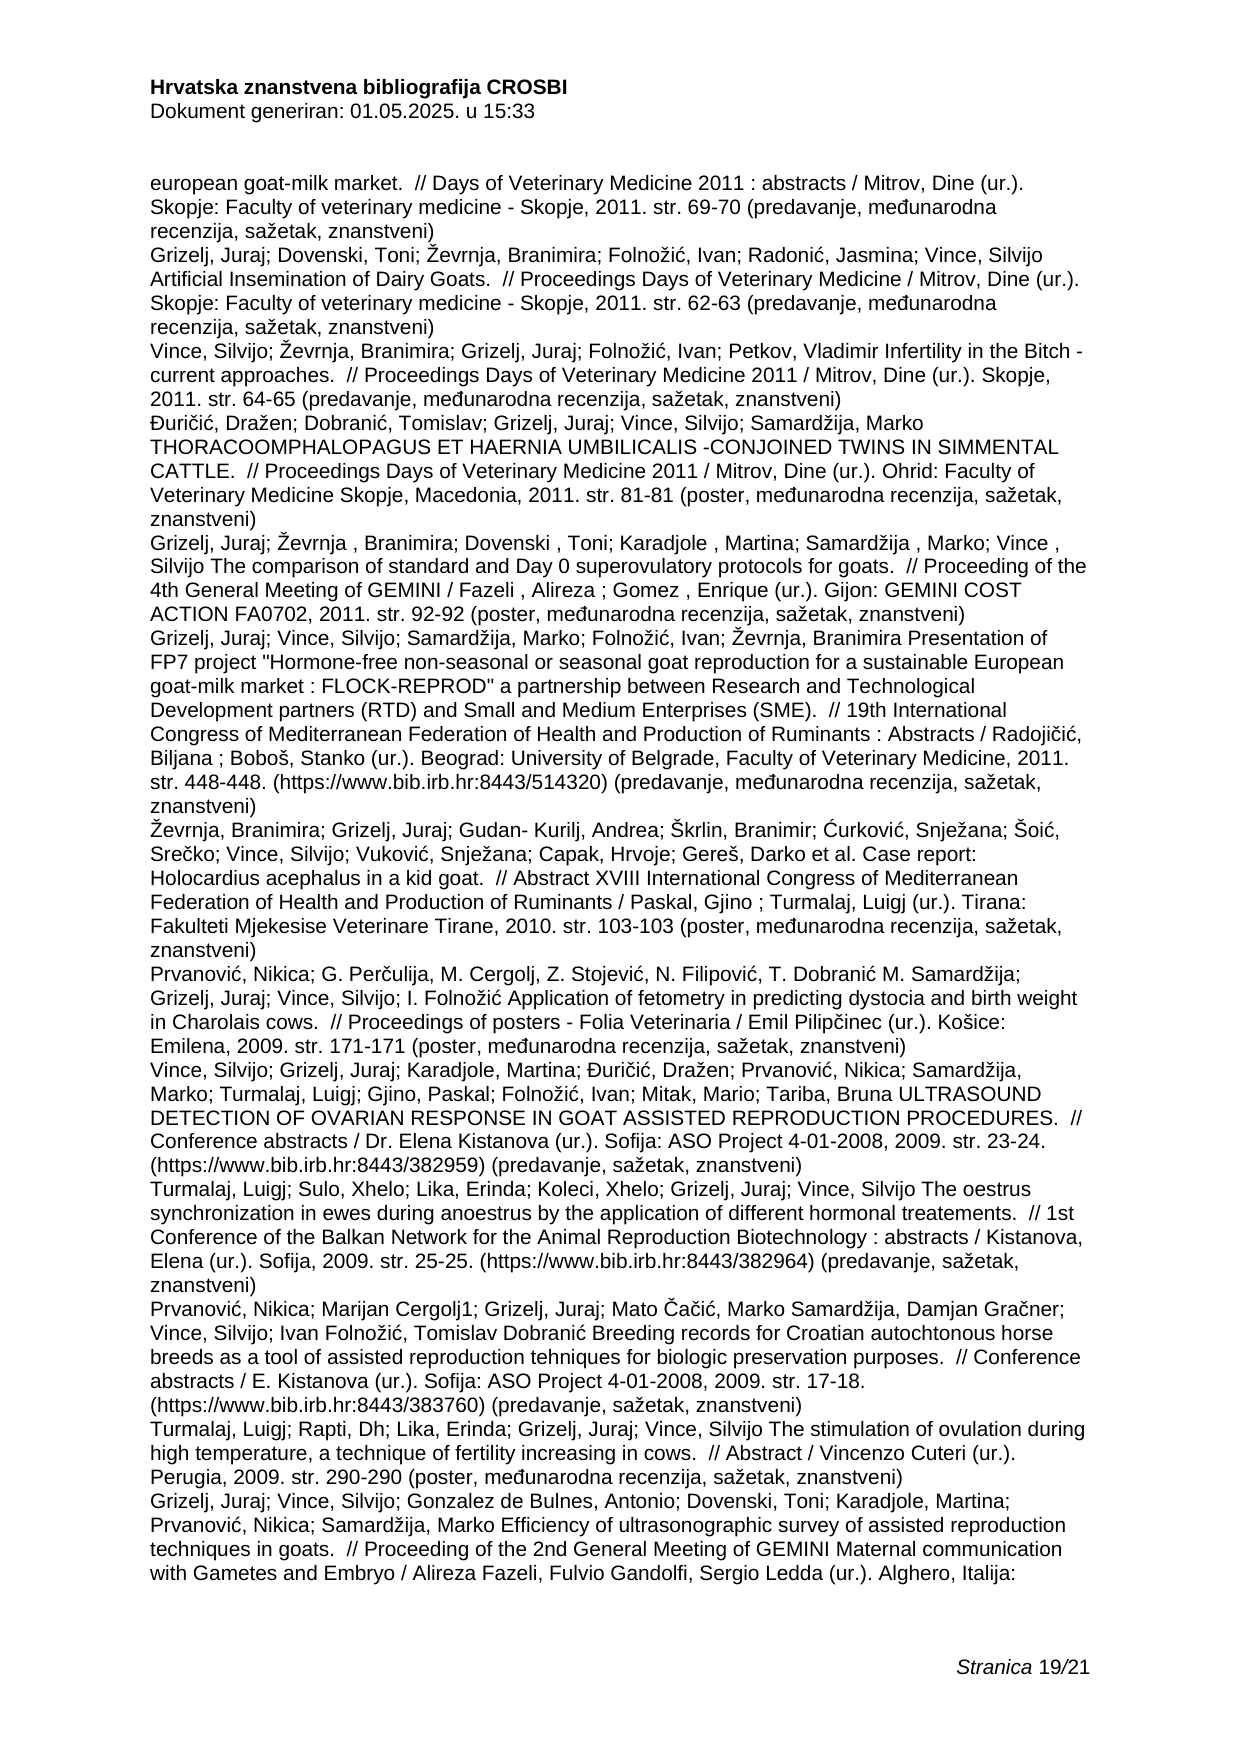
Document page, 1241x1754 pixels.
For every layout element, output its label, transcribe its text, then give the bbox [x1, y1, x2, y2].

text Grizelj, Juraj; Vince, Silvijo; Samardžija, Marko; Folnožić, Ivan; Ževrnja, Branimira [150, 626, 1090, 818]
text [150, 1489, 1090, 1584]
text Turmalaj, Luigj; Sulo, Xhelo; Lika, Erinda; Koleci, Xhelo; Grizelj, Juraj; Vince, Silvijo [150, 1177, 1090, 1297]
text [150, 171, 1090, 243]
text Đuričić, Dražen; Dobranić, Tomislav; Grizelj, Juraj; Vince, Silvijo; Samardžija, Marko [150, 411, 1090, 530]
text Grizelj, Juraj; Ževrnja , Branimira; Dovenski , Toni; Karadjole , Martina; Samardžija , Marko; Vince , Silvijo [150, 530, 1090, 626]
text Vince, Silvijo; Ževrnja, Branimira; Grizelj, Juraj; Folnožić, Ivan; Petkov, Vladimir [150, 339, 1090, 411]
text Vince, Silvijo; Grizelj, Juraj; Karadjole, Martina; Đuričić, Dražen; Prvanović, Nikica; Samardžija, Marko; Turmalaj, Luigj; Gjino, Paskal; Folnožić, Ivan; Mitak, Mario; Tariba, Bruna [150, 1057, 1090, 1177]
text Prvanović, Nikica; G. Perčulija, M. Cergolj, Z. Stojević, N. Filipović, T. Dobranić M. Samardžija; Grizelj, Juraj; Vince, Silvijo; I. Folnožić [150, 962, 1090, 1057]
text Prvanović, Nikica; Marijan Cergolj1; Grizelj, Juraj; Mato Čačić, Marko Samardžija, Damjan Gračner; Vince, Silvijo; Ivan Folnožić, Tomislav Dobranić [150, 1297, 1090, 1417]
text Ževrnja, Branimira; Grizelj, Juraj; Gudan- Kurilj, Andrea; Škrlin, Branimir; Ćurković, Snježana; Šoić, Srečko; Vince, Silvijo; Vuković, Snježana; Capak, Hrvoje; Gereš, Darko et al. [150, 818, 1090, 962]
text Grizelj, Juraj; Dovenski, Toni; Ževrnja, Branimira; Folnožić, Ivan; Radonić, Jasmina; Vince, Silvijo [150, 243, 1090, 339]
text Turmalaj, Luigj; Rapti, Dh; Lika, Erinda; Grizelj, Juraj; Vince, Silvijo [150, 1417, 1090, 1489]
